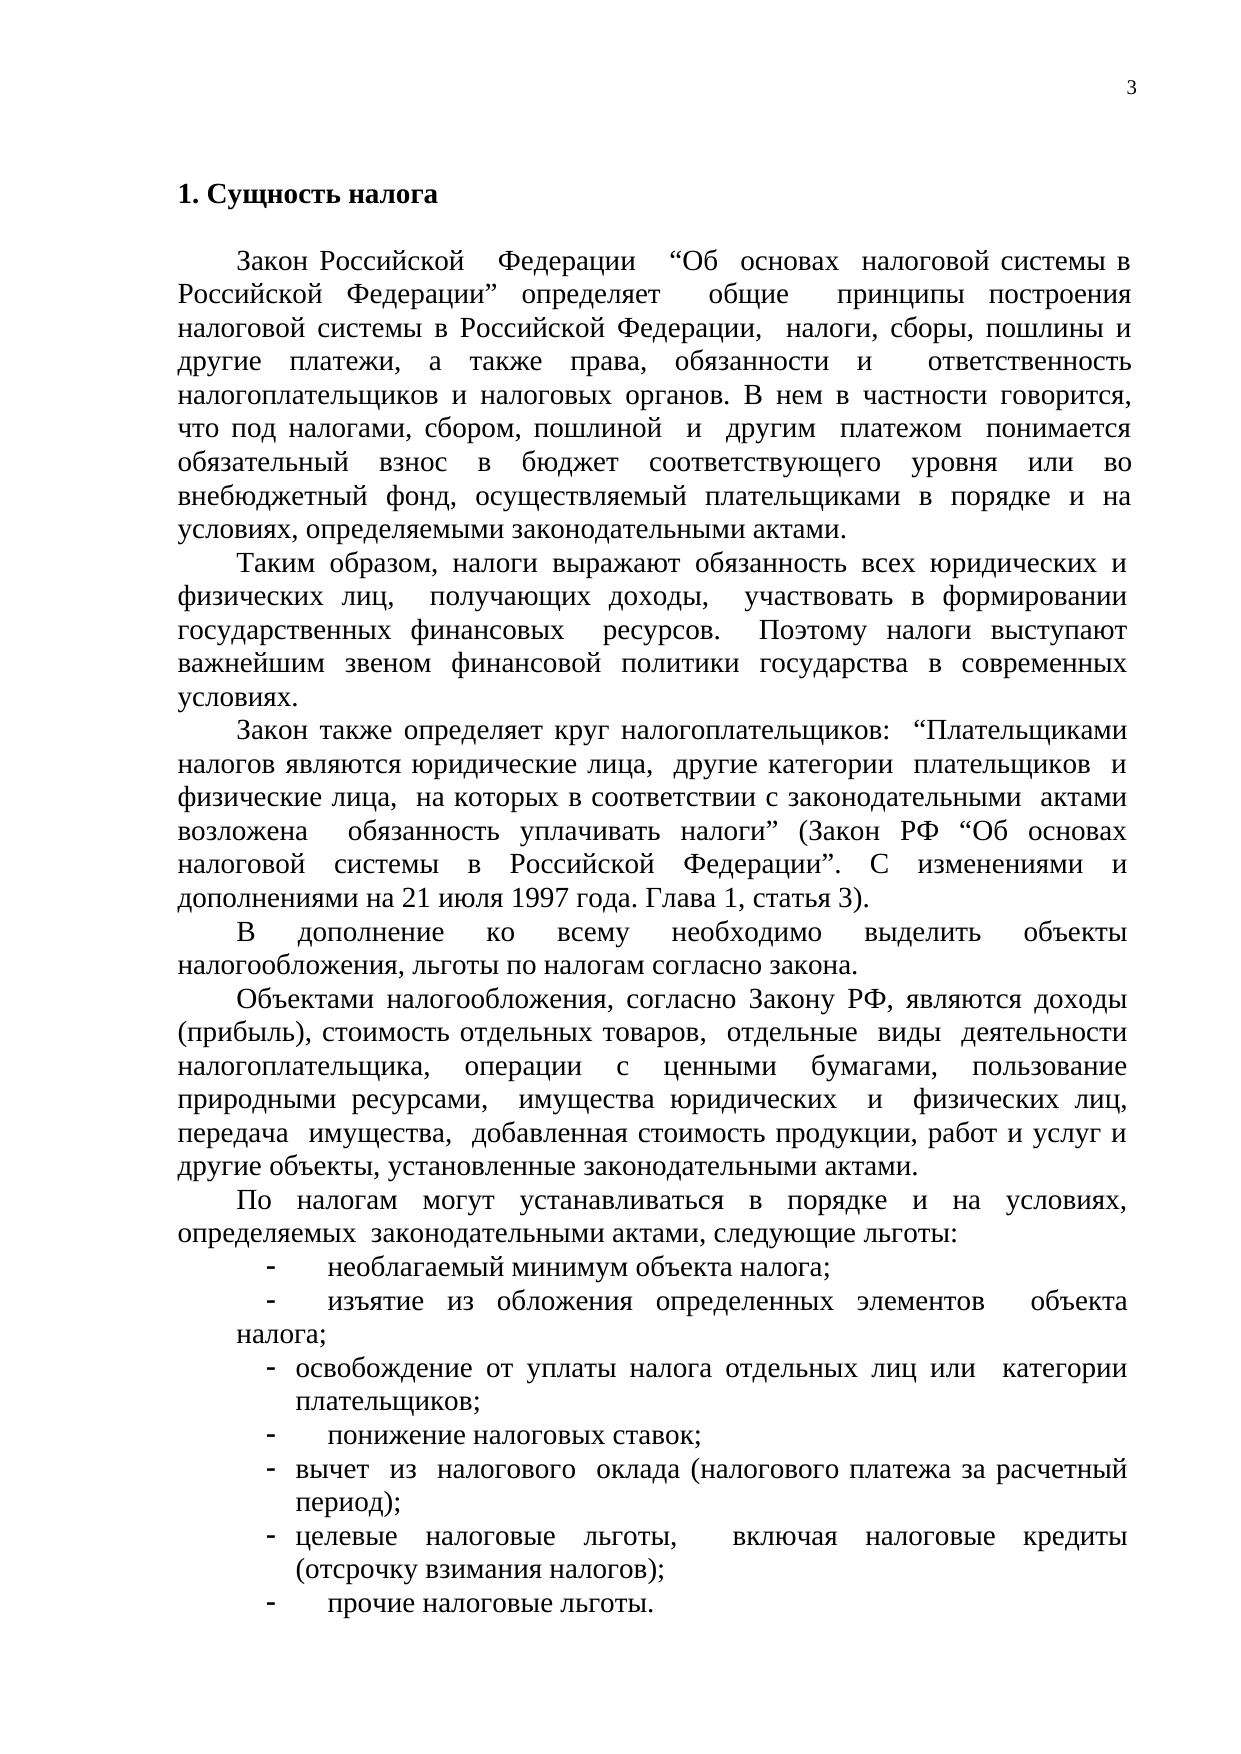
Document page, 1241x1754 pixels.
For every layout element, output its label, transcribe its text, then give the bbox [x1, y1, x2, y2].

text Таким образом, налоги выражают обязанность всех юридических и физических лиц, получающих доходы, участвовать в формировании государственных финансовых ресурсов. Поэтому налоги выступают важнейшим звеном финансовой политики государства в современных условиях. [177, 545, 1128, 712]
list понижение налоговых ставок; [236, 1417, 1128, 1451]
list освобождение от уплаты налога отдельных лиц или категории плательщиков; [266, 1350, 1128, 1417]
list вычет из налогового оклада (налогового платежа за расчетный период); [266, 1451, 1128, 1518]
text В дополнение ко всему необходимо выделить объекты налогообложения, льготы по налогам согласно закона. [177, 914, 1128, 981]
list изъятие из обложения определенных элементов объекта налога; [236, 1283, 1128, 1350]
text Объектами налогообложения, согласно Закону РФ, являются доходы (прибыль), стоимость отдельных товаров, отдельные виды деятельности налогоплательщика, операции с ценными бумагами, пользование природными ресурсами, имущества юридических и физических лиц, передача имущества, добавленная стоимость продукции, работ и услуг и другие объекты, установленные законодательными актами. [177, 981, 1128, 1182]
subtitle 1. Сущность налога [177, 176, 1137, 209]
text Закон Российской Федерации “Об основах налоговой системы в Российской Федерации” определяет общие принципы построения налоговой системы в Российской Федерации, налоги, сборы, пошлины и другие платежи, а также права, обязанности и ответственность налогоплательщиков и налоговых органов. В нем в частности говорится, что под налогами, сбором, пошлиной и другим платежом понимается обязательный взнос в бюджет соответствующего уровня или во внебюджетный фонд, осуществляемый плательщиками в порядке и на условиях, определяемыми законодательными актами. [177, 243, 1132, 545]
text По налогам могут устанавливаться в порядке и на условиях, определяемых законодательными актами, следующие льготы: [177, 1182, 1128, 1249]
list необлагаемый минимум объекта налога; [236, 1249, 1128, 1283]
list целевые налоговые льготы, включая налоговые кредиты (отсрочку взимания налогов); [266, 1518, 1128, 1585]
text Закон также определяет круг налогоплательщиков: “Плательщиками налогов являются юридические лица, другие категории плательщиков и физические лица, на которых в соответствии с законодательными актами возложена обязанность уплачивать налоги” (Закон РФ “Об основах налоговой системы в Российской Федерации”. С изменениями и дополнениями на 21 июля 1997 года. Глава 1, статья 3). [177, 712, 1128, 914]
list прочие налоговые льготы. [236, 1585, 1128, 1619]
